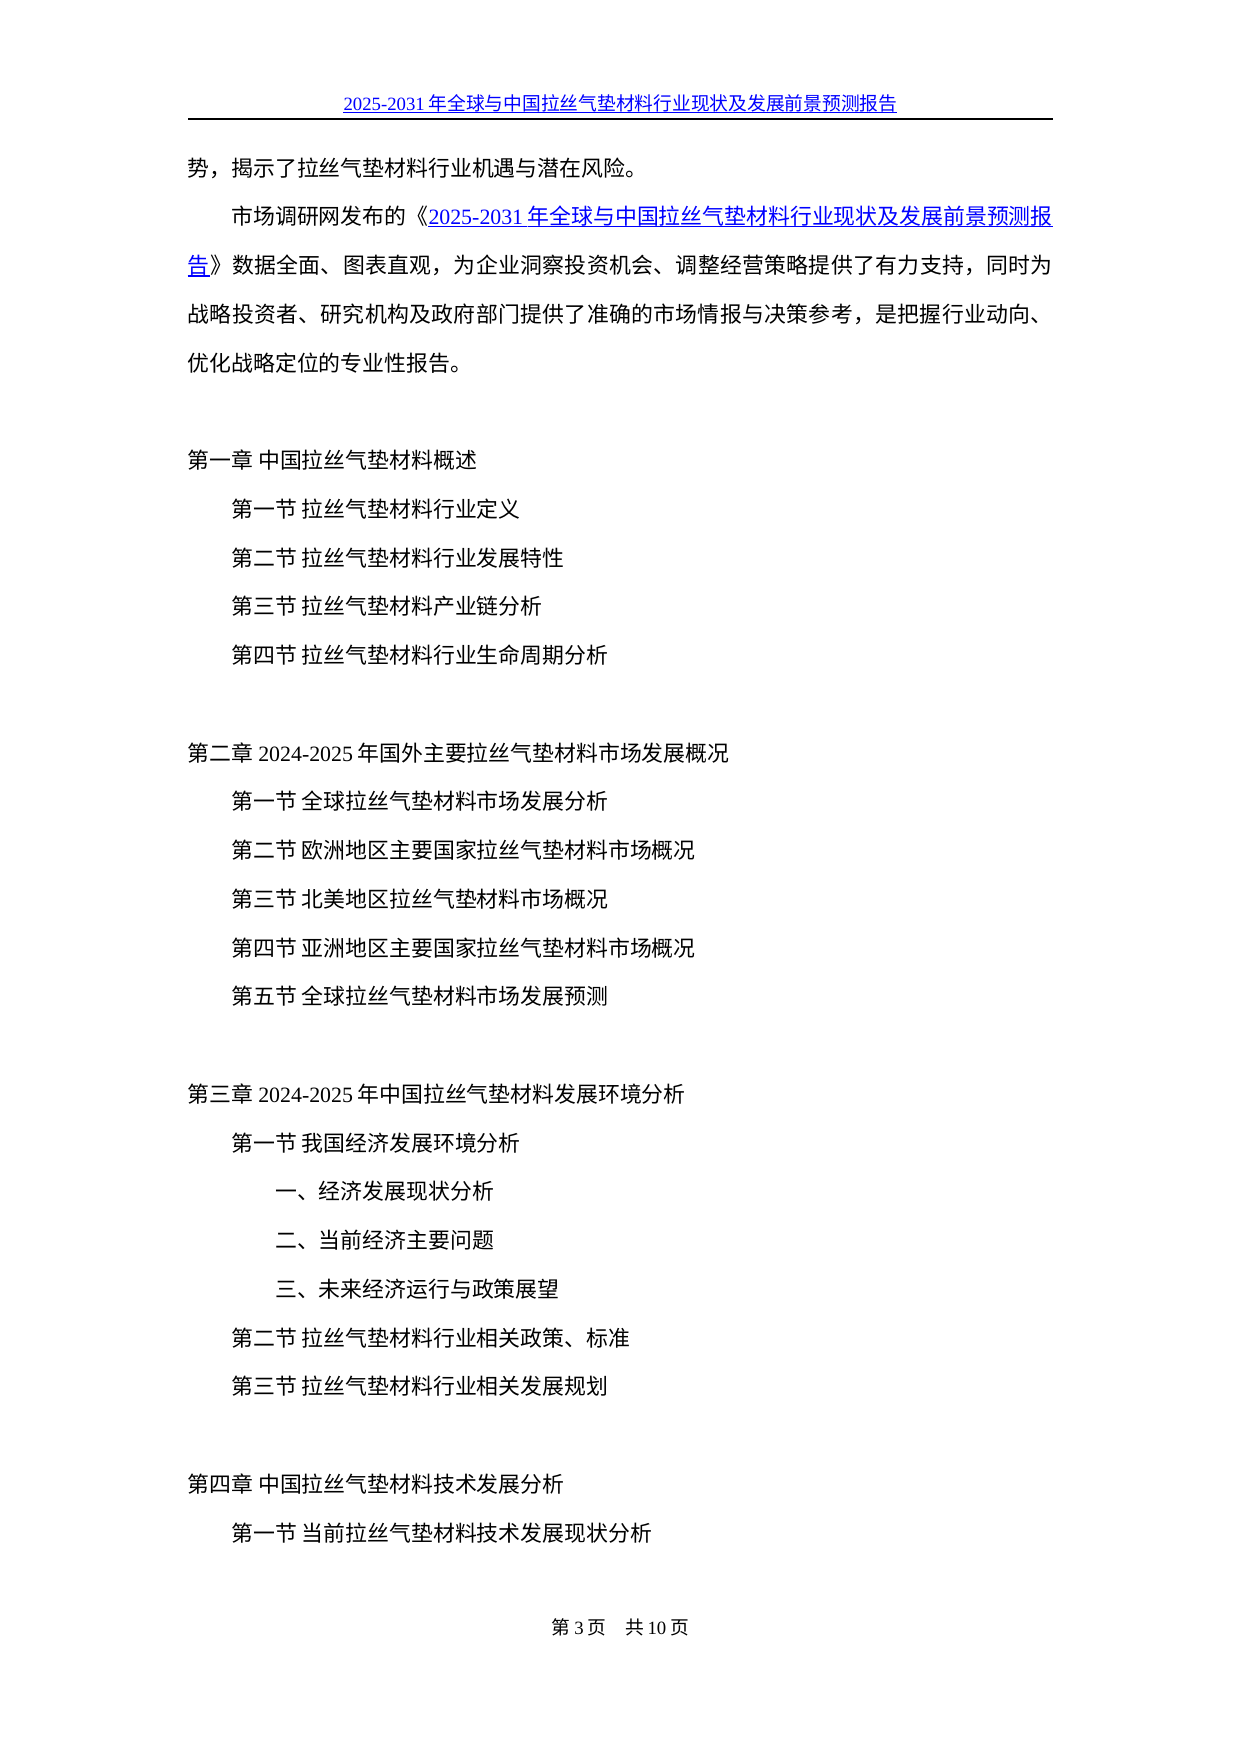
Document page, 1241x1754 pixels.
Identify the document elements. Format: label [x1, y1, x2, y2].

text [187, 150, 1053, 1548]
